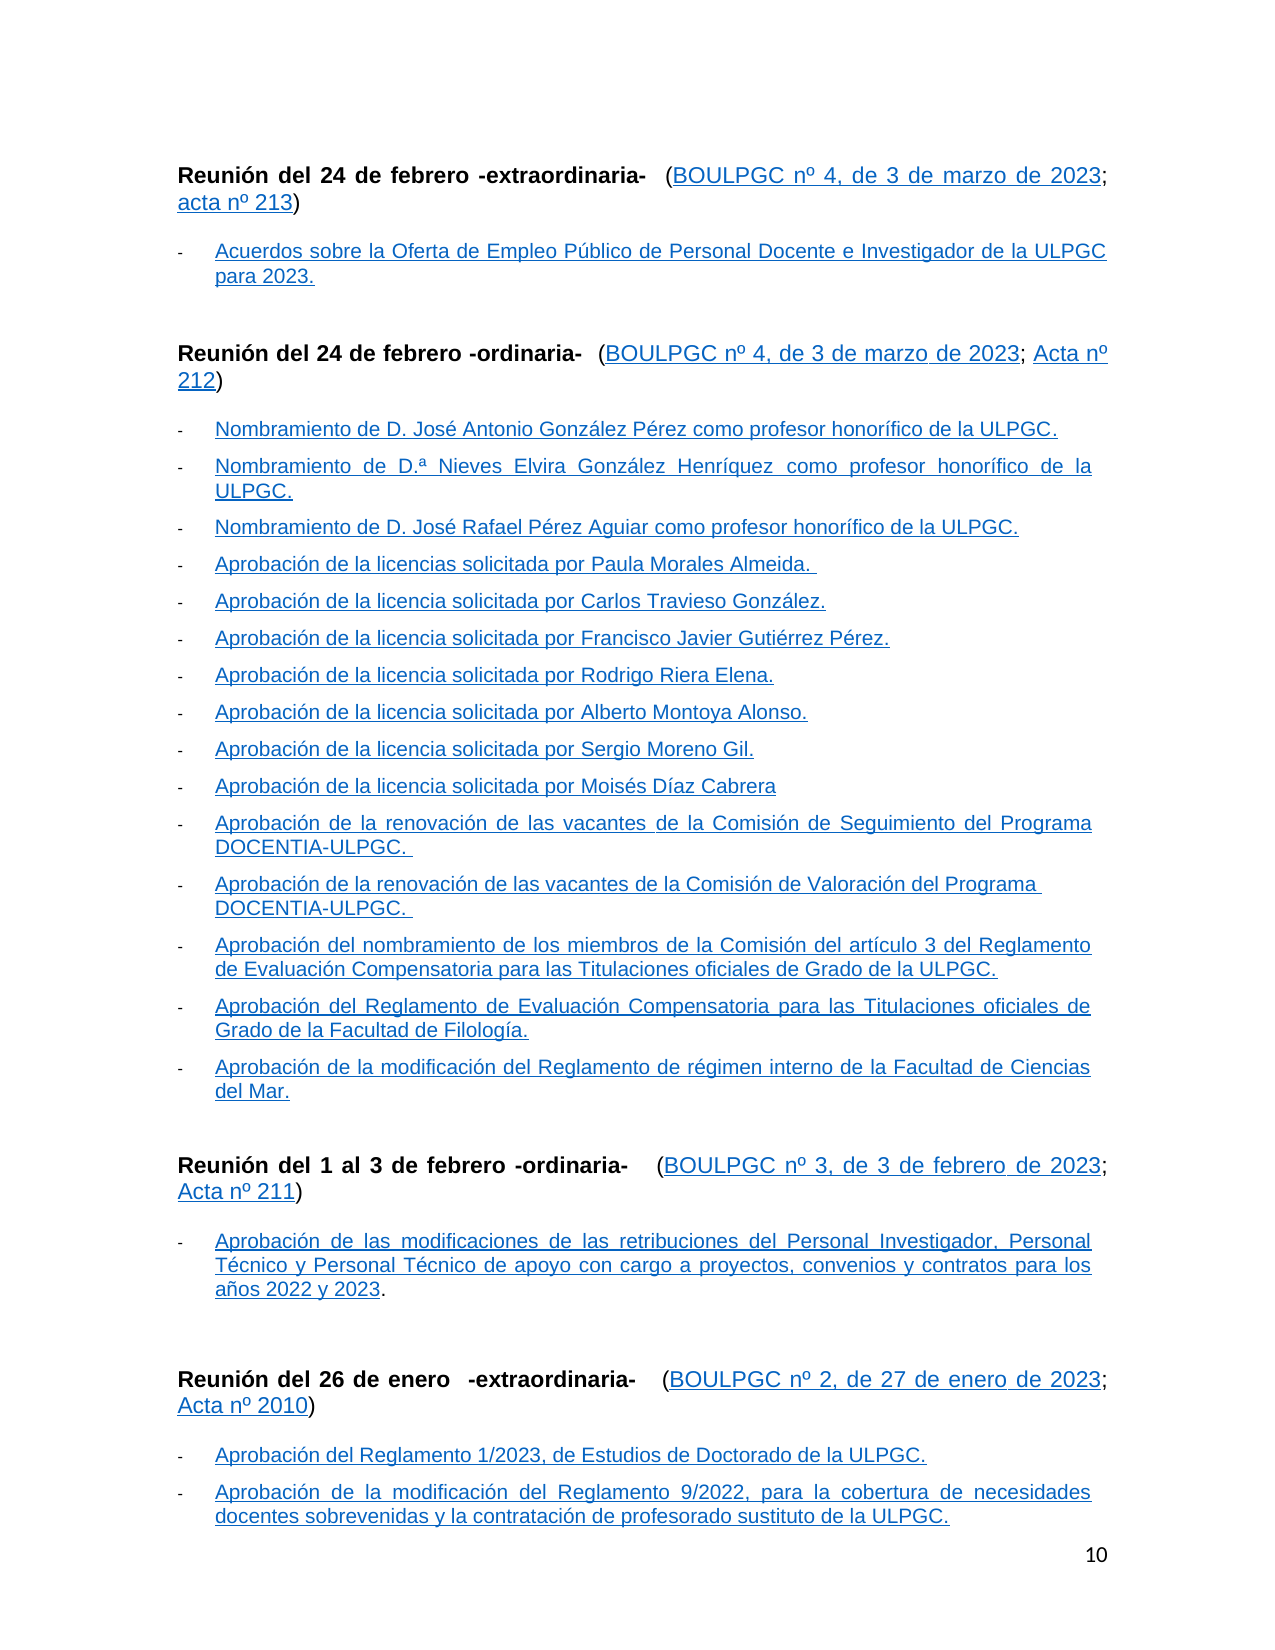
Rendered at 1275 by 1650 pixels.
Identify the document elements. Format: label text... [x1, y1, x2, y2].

list Aprobación de la renovación de las vacantes de la Comisión de Seguimiento del Programa DOCENTIA-ULPGC. [177, 811, 1092, 859]
list Aprobación de la modificación del Reglamento 9/2022, para la cobertura de necesidades docentes sobrevenidas y la contratación de profesorado sustituto de la ULPGC. [177, 1480, 1092, 1528]
list Aprobación del Reglamento 1/2023, de Estudios de Doctorado de la ULPGC. [177, 1443, 1092, 1467]
list Aprobación de la renovación de las vacantes de la Comisión de Valoración del Programa DOCENTIA-ULPGC. [177, 872, 1107, 920]
list Aprobación de las modificaciones de las retribuciones del Personal Investigador, Personal Técnico y Personal Técnico de apoyo con cargo a proyectos, convenios y contratos para los años 2022 y 2023. [177, 1228, 1092, 1301]
list Aprobación de la licencia solicitada por Alberto Montoya Alonso. [177, 700, 1092, 724]
list Aprobación de la licencia solicitada por Sergio Moreno Gil. [177, 737, 1092, 761]
text Reunión del 26 de enero -extraordinaria- (BOULPGC nº 2, de 27 de enero de 2023; Acta nº 2010) [177, 1366, 1107, 1419]
text Reunión del 24 de febrero -ordinaria- (BOULPGC nº 4, de 3 de marzo de 2023; Acta nº 212) [177, 340, 1107, 393]
list Nombramiento de D. José Antonio González Pérez como profesor honorífico de la ULPGC. [177, 417, 1092, 441]
list Aprobación de la licencia solicitada por Francisco Javier Gutiérrez Pérez. [177, 626, 1092, 650]
list Nombramiento de D. José Rafael Pérez Aguiar como profesor honorífico de la ULPGC. [177, 515, 1107, 539]
list Nombramiento de D.ª Nieves Elvira González Henríquez como profesor honorífico de la ULPGC. [177, 454, 1092, 502]
list Aprobación de la licencia solicitada por Rodrigo Riera Elena. [177, 663, 1092, 687]
list Aprobación de la licencias solicitada por Paula Morales Almeida. [177, 552, 1107, 576]
text Reunión del 1 al 3 de febrero -ordinaria- (BOULPGC nº 3, de 3 de febrero de 2023; Acta nº 211) [177, 1152, 1107, 1204]
list Aprobación del Reglamento de Evaluación Compensatoria para las Titulaciones oficiales de Grado de la Facultad de Filología. [177, 993, 1092, 1042]
text Reunión del 24 de febrero -extraordinaria- (BOULPGC nº 4, de 3 de marzo de 2023; acta nº 213) [177, 162, 1107, 215]
list Aprobación de la licencia solicitada por Moisés Díaz Cabrera [177, 774, 1092, 798]
list Acuerdos sobre la Oferta de Empleo Público de Personal Docente e Investigador de la ULPGC para 2023. [177, 239, 1107, 288]
list Aprobación del nombramiento de los miembros de la Comisión del artículo 3 del Reglamento de Evaluación Compensatoria para las Titulaciones oficiales de Grado de la ULPGC. [177, 933, 1092, 981]
list Aprobación de la licencia solicitada por Carlos Travieso González. [177, 589, 1092, 613]
list Aprobación de la modificación del Reglamento de régimen interno de la Facultad de Ciencias del Mar. [177, 1054, 1092, 1103]
